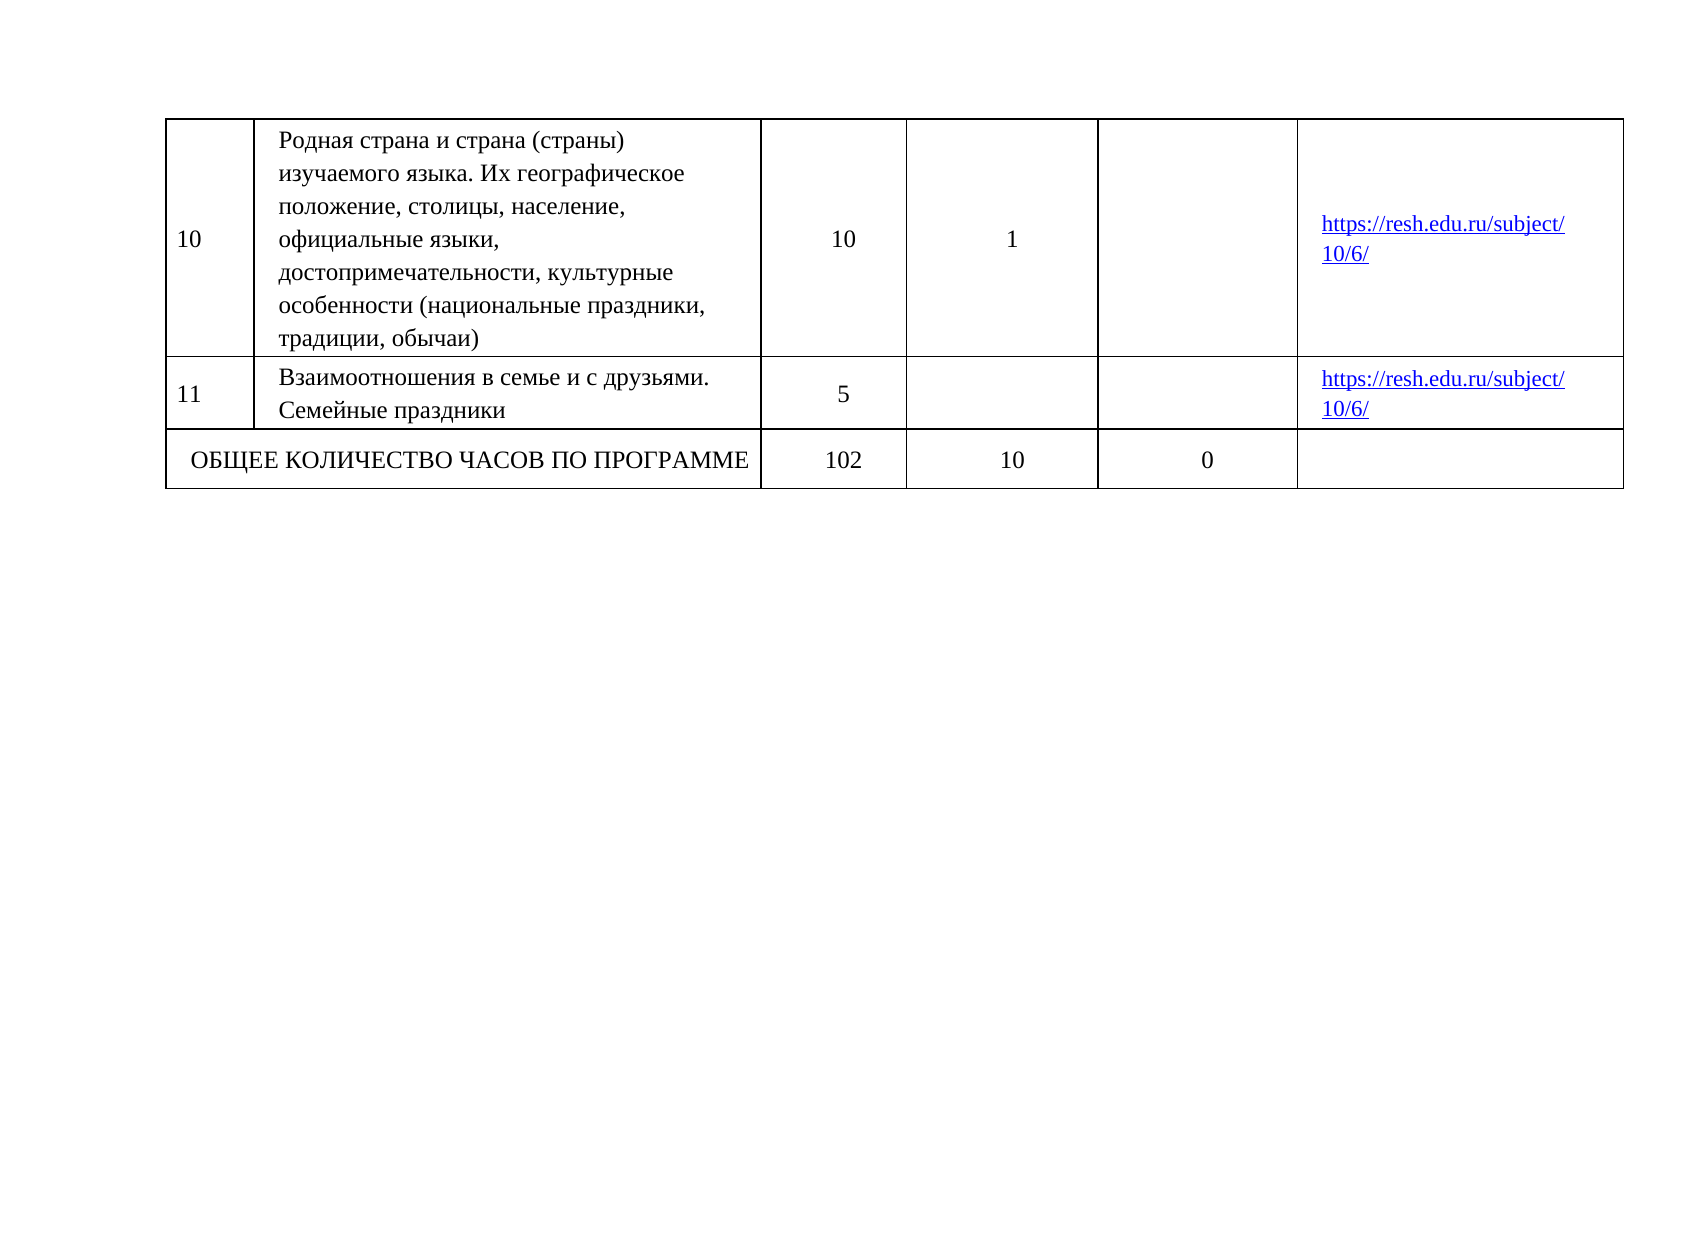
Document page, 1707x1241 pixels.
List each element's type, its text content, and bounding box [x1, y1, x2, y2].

table_cell [1298, 430, 1623, 487]
table_cell 10 [167, 120, 253, 356]
table_cell https://resh.edu.ru/subject/10/6/ [1298, 357, 1623, 428]
table_cell ОБЩЕЕ КОЛИЧЕСТВО ЧАСОВ ПО ПРОГРАММЕ [167, 430, 760, 487]
table_cell 10 [762, 120, 906, 356]
table_cell 11 [167, 357, 253, 428]
table_cell Взаимоотношения в семье и с друзьями. Семейные праздники [255, 357, 760, 428]
table_cell [1099, 120, 1297, 356]
table_cell 1 [907, 120, 1097, 356]
table_cell 102 [762, 430, 906, 487]
table_cell Родная страна и страна (страны) изучаемого языка. Их географическое положение, столицы, население, официальные языки, достопримечательности, культурные особенности (национальные праздники, традиции, обычаи) [255, 120, 760, 356]
table_cell 10 [907, 430, 1097, 487]
table_cell [1099, 357, 1297, 428]
table_cell 0 [1099, 430, 1297, 487]
table_cell 5 [762, 357, 906, 428]
table_cell [907, 357, 1097, 428]
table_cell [1298, 120, 1623, 356]
